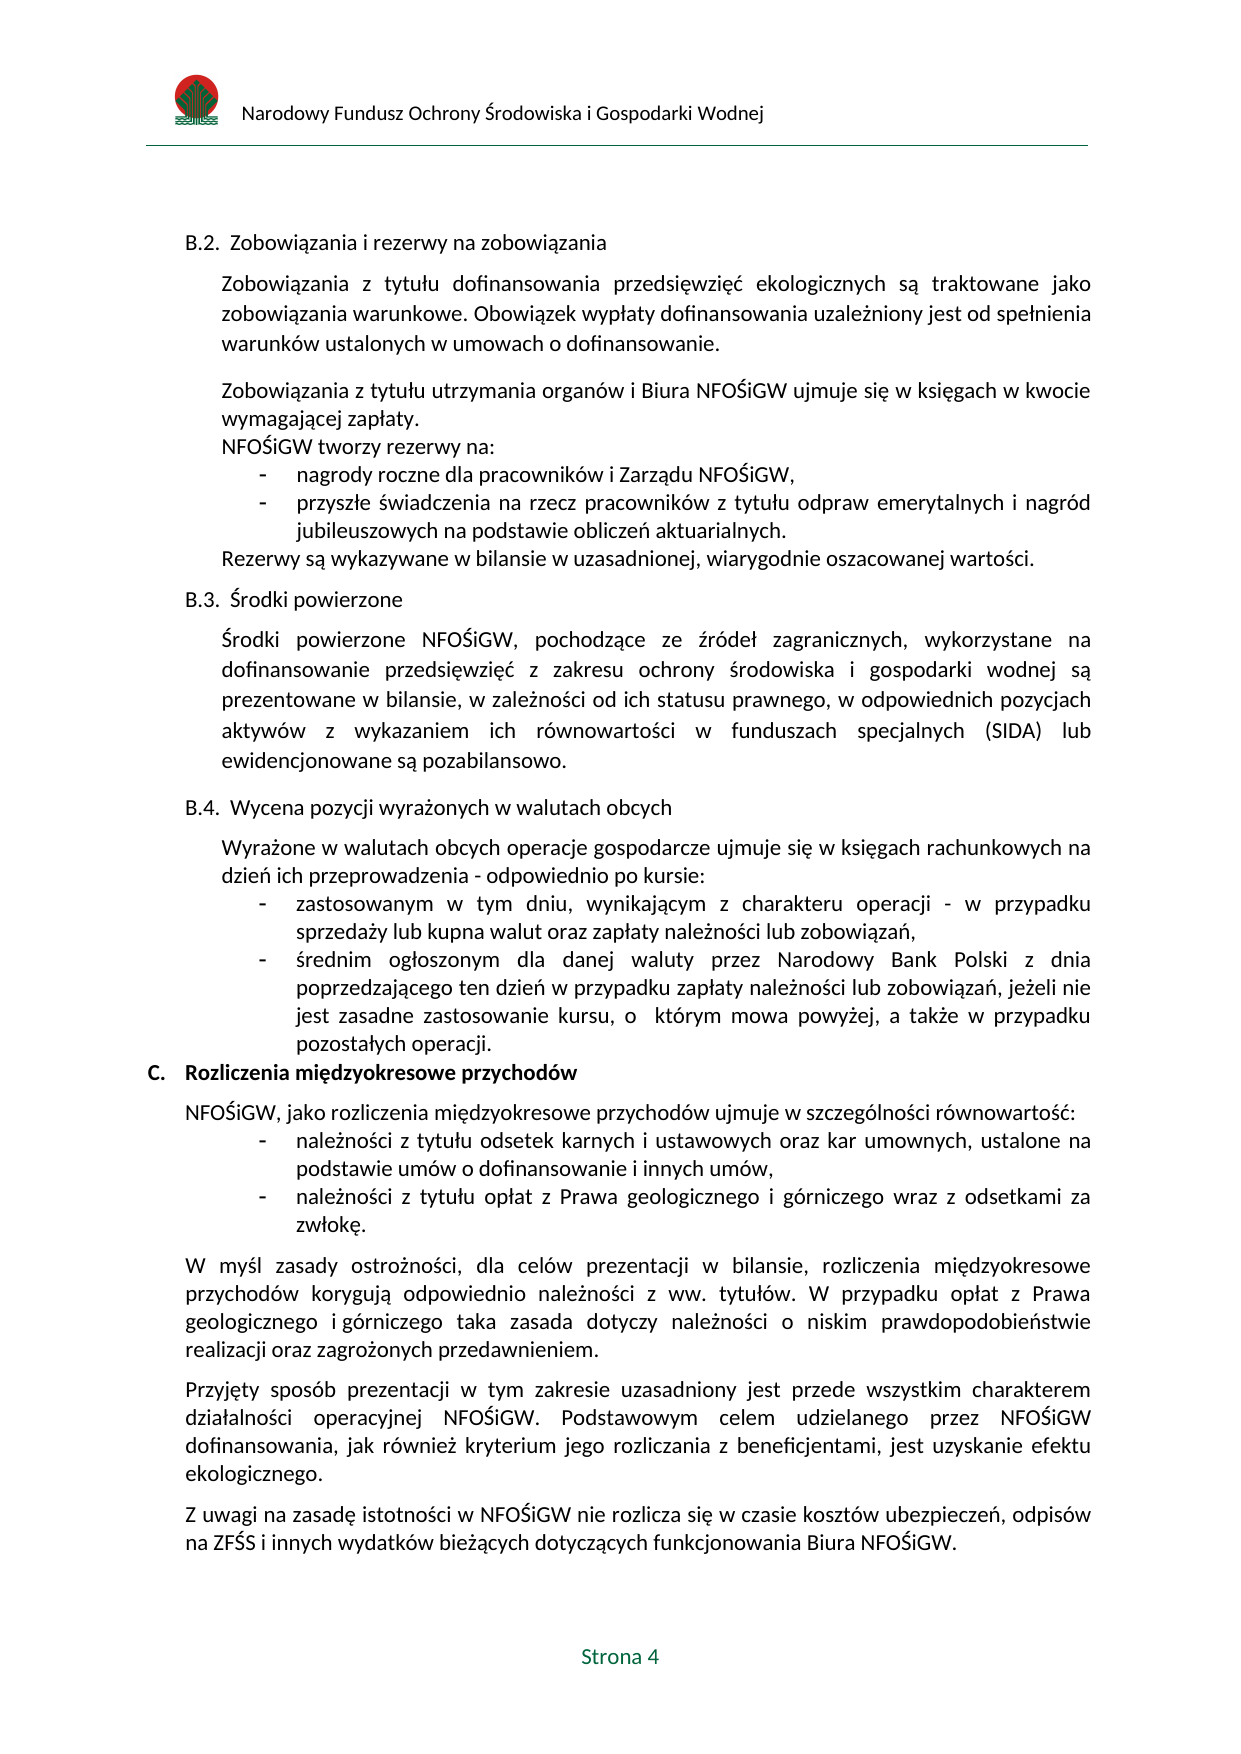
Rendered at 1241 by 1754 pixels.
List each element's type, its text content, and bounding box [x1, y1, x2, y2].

text Z uwagi na zasadę istotności w NFOŚiGW nie rozlicza się w czasie kosztów ubezpieczeń, odpisów na ZFŚS i innych wydatków bieżących dotyczących funkcjonowania Biura NFOŚiGW. [185, 1500, 1093, 1556]
text Zobowiązania z tytułu utrzymania organów i Biura NFOŚiGW ujmuje się w księgach w kwocie wymagającej zapłaty. [221, 376, 1093, 432]
list Zobowiązania i rezerwy na zobowiązania [185, 228, 1093, 256]
list Rozliczenia międzyokresowe przychodów [148, 1058, 1093, 1086]
text Środki powierzone NFOŚiGW, pochodzące ze źródeł zagranicznych, wykorzystane na dofinansowanie przedsięwzięć z zakresu ochrony środowiska i gospodarki wodnej są prezentowane w bilansie, w zależności od ich statusu prawnego, w odpowiednich pozycjach aktywów z wykazaniem ich równowartości w funduszach specjalnych (SIDA) lub ewidencjonowane są pozabilansowo. [221, 625, 1093, 774]
list średnim ogłoszonym dla danej waluty przez Narodowy Bank Polski z dnia poprzedzającego ten dzień w przypadku zapłaty należności lub zobowiązań, jeżeli nie jest zasadne zastosowanie kursu, o którym mowa powyżej, a także w przypadku pozostałych operacji. [259, 946, 1093, 1058]
list nagrody roczne dla pracowników i Zarządu NFOŚiGW, [259, 460, 1093, 488]
text W myśl zasady ostrożności, dla celów prezentacji w bilansie, rozliczenia międzyokresowe przychodów korygują odpowiednio należności z ww. tytułów. W przypadku opłat z Prawa geologicznego i górniczego taka zasada dotyczy należności o niskim prawdopodobieństwie realizacji oraz zagrożonych przedawnieniem. [185, 1251, 1093, 1363]
text NFOŚiGW, jako rozliczenia międzyokresowe przychodów ujmuje w szczególności równowartość: [185, 1098, 1093, 1126]
list należności z tytułu opłat z Prawa geologicznego i górniczego wraz z odsetkami za zwłokę. [259, 1182, 1093, 1238]
text Wyrażone w walutach obcych operacje gospodarcze ujmuje się w księgach rachunkowych na dzień ich przeprowadzenia - odpowiednio po kursie: [221, 833, 1093, 889]
text Przyjęty sposób prezentacji w tym zakresie uzasadniony jest przede wszystkim charakterem działalności operacyjnej NFOŚiGW. Podstawowym celem udzielanego przez NFOŚiGW dofinansowania, jak również kryterium jego rozliczania z beneficjentami, jest uzyskanie efektu ekologicznego. [185, 1375, 1093, 1487]
picture [173, 73, 219, 126]
list należności z tytułu odsetek karnych i ustawowych oraz kar umownych, ustalone na podstawie umów o dofinansowanie i innych umów, [259, 1126, 1093, 1182]
list przyszłe świadczenia na rzecz pracowników z tytułu odpraw emerytalnych i nagród jubileuszowych na podstawie obliczeń aktuarialnych. [259, 488, 1093, 544]
list Środki powierzone [185, 585, 1093, 613]
text Rezerwy są wykazywane w bilansie w uzasadnionej, wiarygodnie oszacowanej wartości. [221, 544, 1093, 572]
list Wycena pozycji wyrażonych w walutach obcych [185, 793, 1093, 821]
text NFOŚiGW tworzy rezerwy na: [221, 432, 1093, 460]
text Zobowiązania z tytułu dofinansowania przedsięwzięć ekologicznych są traktowane jako zobowiązania warunkowe. Obowiązek wypłaty dofinansowania uzależniony jest od spełnienia warunków ustalonych w umowach o dofinansowanie. [221, 269, 1093, 357]
list zastosowanym w tym dniu, wynikającym z charakteru operacji - w przypadku sprzedaży lub kupna walut oraz zapłaty należności lub zobowiązań, [259, 889, 1093, 946]
